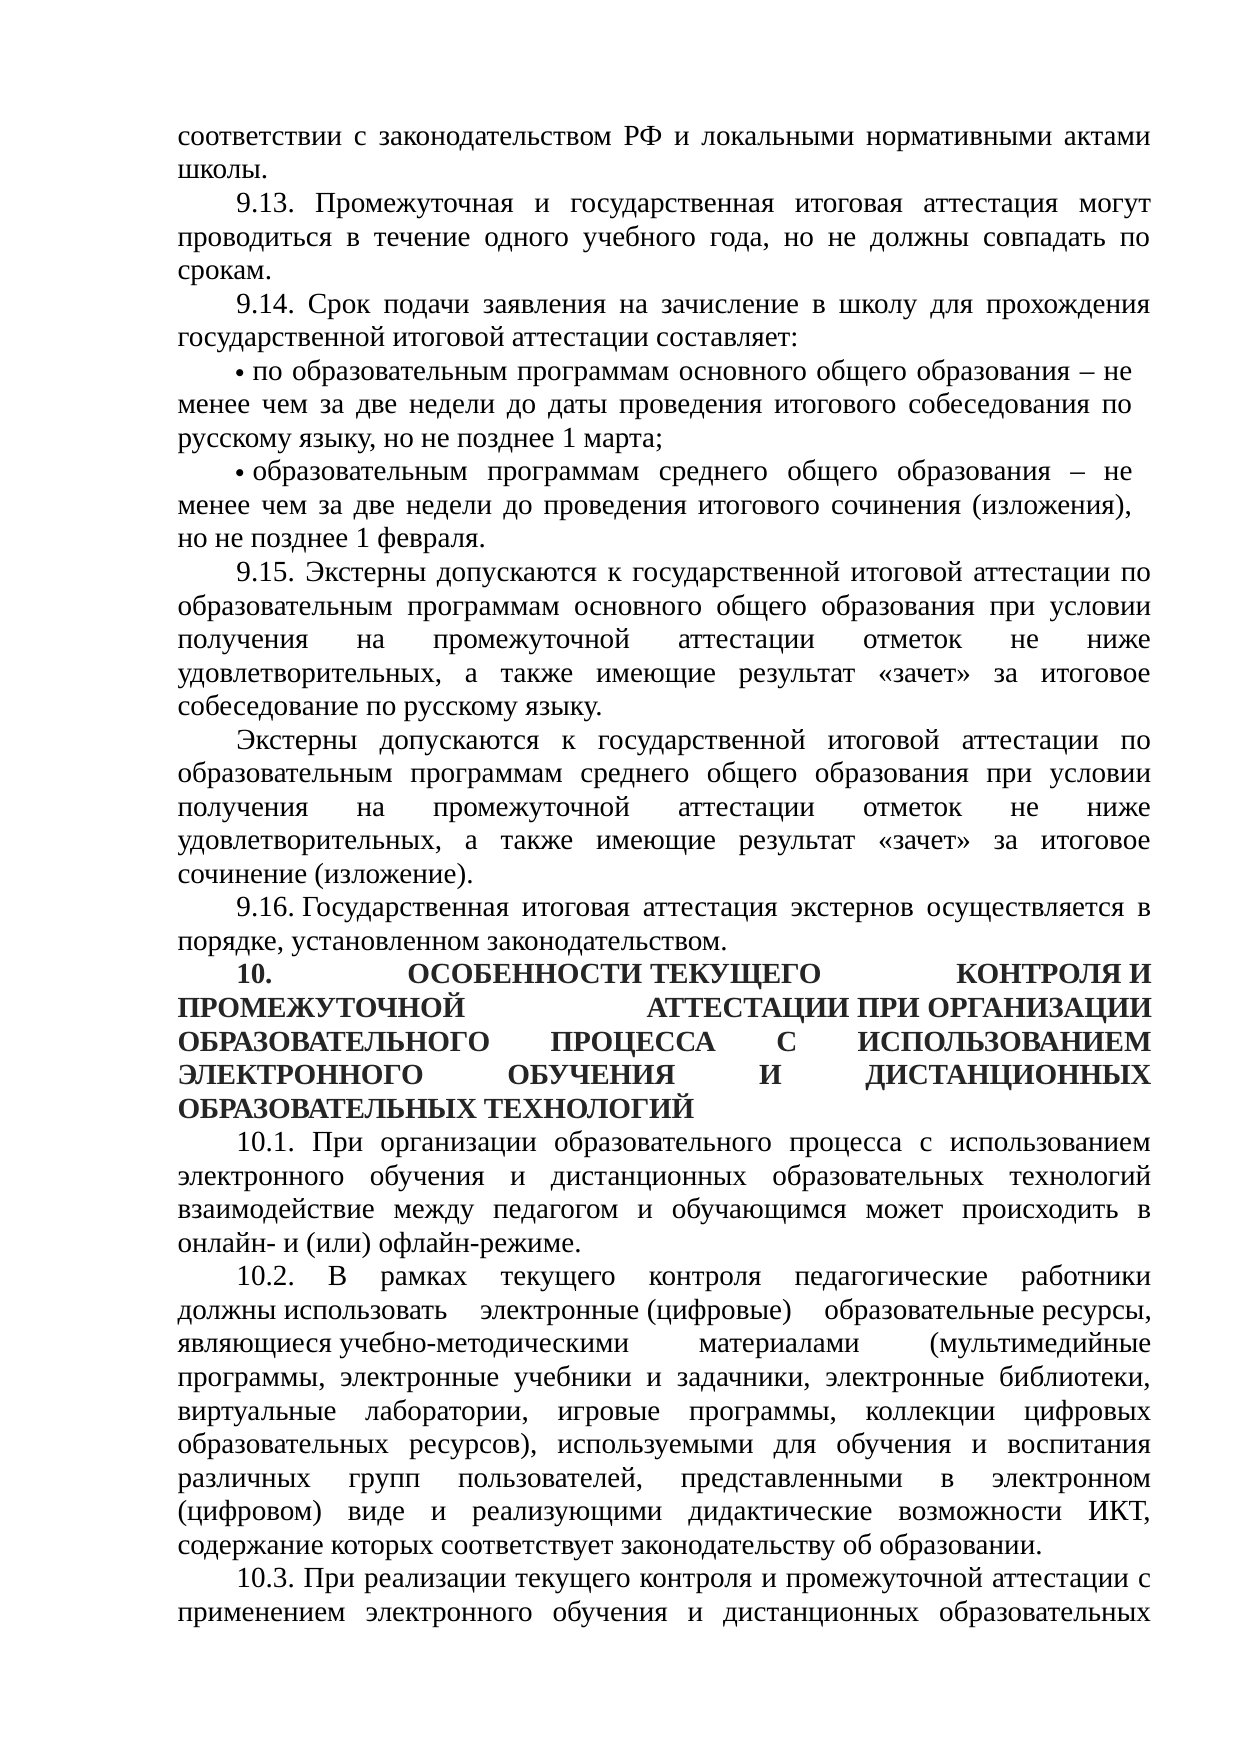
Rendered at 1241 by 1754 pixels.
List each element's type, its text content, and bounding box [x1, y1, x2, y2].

text 10.1. При организации образовательного процесса с использованием электронного обучения и дистанционных образовательных технологий взаимодействие между педагогом и обучающимся может происходить в oнлайн- и (или) офлайн-режиме. [177, 1124, 1152, 1258]
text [177, 118, 1152, 185]
text 10.2. В рамках текущего контроля педагогические работники должны использовать электронные (цифровые) образовательные ресурсы, являющиеся учебно-методическими материалами (мультимедийные программы, электронные учебники и задачники, электронные библиотеки, виртуальные лаборатории, игровые программы, коллекции цифровых образовательных ресурсов), используемыми для обучения и воспитания различных групп пользователей, представленными в электронном (цифровом) виде и реализующими дидактические возможности ИКТ, содержание которых соответствует законодательству об образовании. [177, 1258, 1152, 1560]
text 9.13. Промежуточная и государственная итоговая аттестация могут проводиться в течение одного учебного года, но не должны совпадать по срокам. [177, 185, 1152, 286]
text Экстерны допускаются к государственной итоговой аттестации по образовательным программам среднего общего образования при условии получения на промежуточной аттестации отметок не ниже удовлетворительных, а также имеющие результат «зачет» за итоговое сочинение (изложение). [177, 722, 1152, 889]
text 9.14. Срок подачи заявления на зачисление в школу для прохождения государственной итоговой аттестации составляет: [177, 286, 1152, 353]
list образовательным программам среднего общего образования – не менее чем за две недели до проведения итогового сочинения (изложения), но не позднее 1 февраля. [177, 453, 1133, 554]
list по образовательным программам основного общего образования – не менее чем за две недели до даты проведения итогового собеседования по русскому языку, но не позднее 1 марта; [177, 353, 1133, 453]
text 10. ОСОБЕННОСТИ ТЕКУЩЕГО КОНТРОЛЯ И ПРОМЕЖУТОЧНОЙ АТТЕСТАЦИИ ПРИ ОРГАНИЗАЦИИ ОБРАЗОВАТЕЛЬНОГО ПРОЦЕССА С ИСПОЛЬЗОВАНИЕМ ЭЛЕКТРОННОГО ОБУЧЕНИЯ И ДИСТАНЦИОННЫХ ОБРАЗОВАТЕЛЬНЫХ ТЕХНОЛОГИЙ [177, 957, 1152, 1124]
text 9.15. Экстерны допускаются к государственной итоговой аттестации по образовательным программам основного общего образования при условии получения на промежуточной аттестации отметок не ниже удовлетворительных, а также имеющие результат «зачет» за итоговое собеседование по русскому языку. [177, 554, 1152, 722]
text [177, 1560, 1152, 1627]
text 9.16. Государственная итоговая аттестация экстернов осуществляется в порядке, установленном законодательством. [177, 889, 1152, 957]
